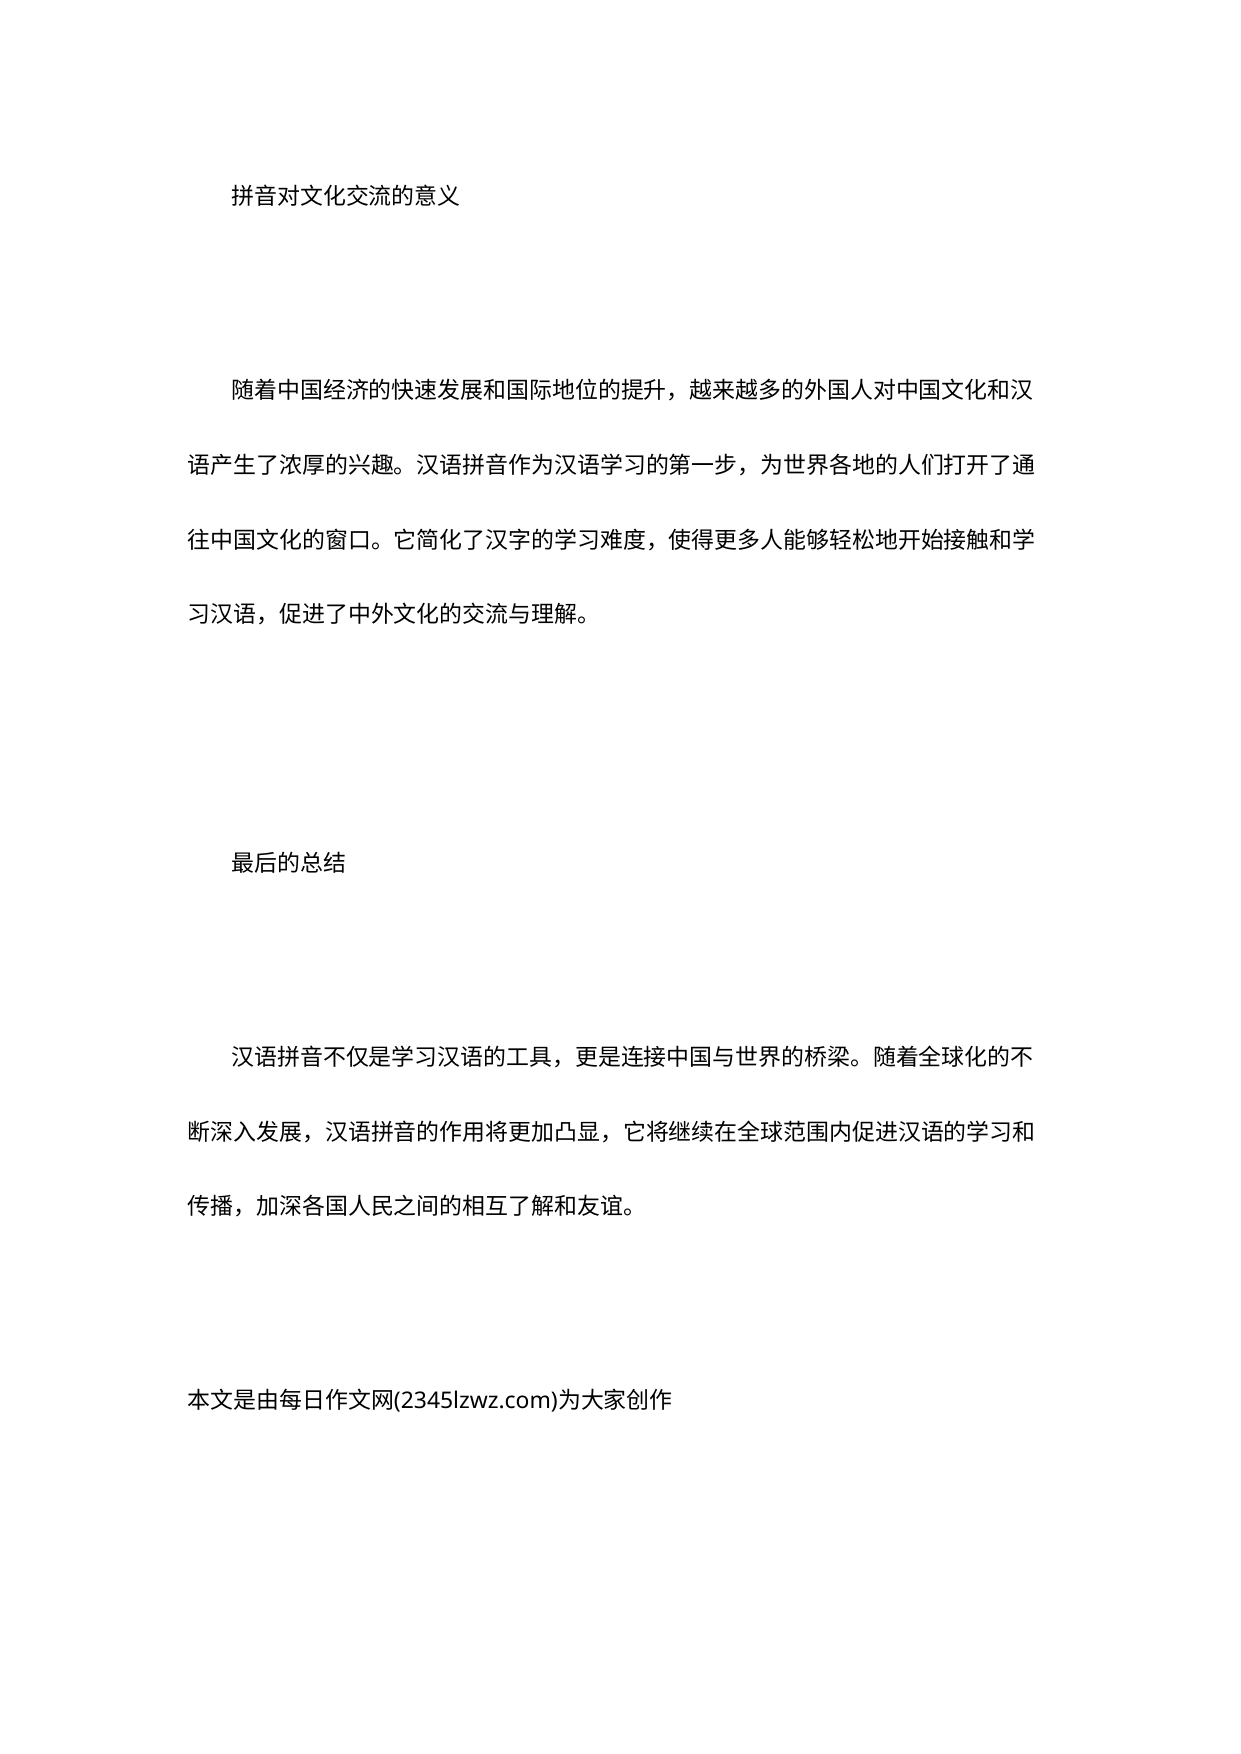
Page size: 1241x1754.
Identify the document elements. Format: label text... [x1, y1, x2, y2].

text 本文是由每日作文网(2345lzwz.com)为大家创作 [187, 1367, 1053, 1432]
text 随着中国经济的快速发展和国际地位的提升，越来越多的外国人对中国文化和汉语产生了浓厚的兴趣。汉语拼音作为汉语学习的第一步，为世界各地的人们打开了通往中国文化的窗口。它简化了汉字的学习难度，使得更多人能够轻松地开始接触和学习汉语，促进了中外文化的交流与理解。 [187, 356, 1053, 645]
text 最后的总结 [187, 828, 1053, 893]
text 拼音对文化交流的意义 [187, 162, 1053, 227]
text 汉语拼音不仅是学习汉语的工具，更是连接中国与世界的桥梁。随着全球化的不断深入发展，汉语拼音的作用将更加凸显，它将继续在全球范围内促进汉语的学习和传播，加深各国人民之间的相互了解和友谊。 [187, 1023, 1053, 1237]
